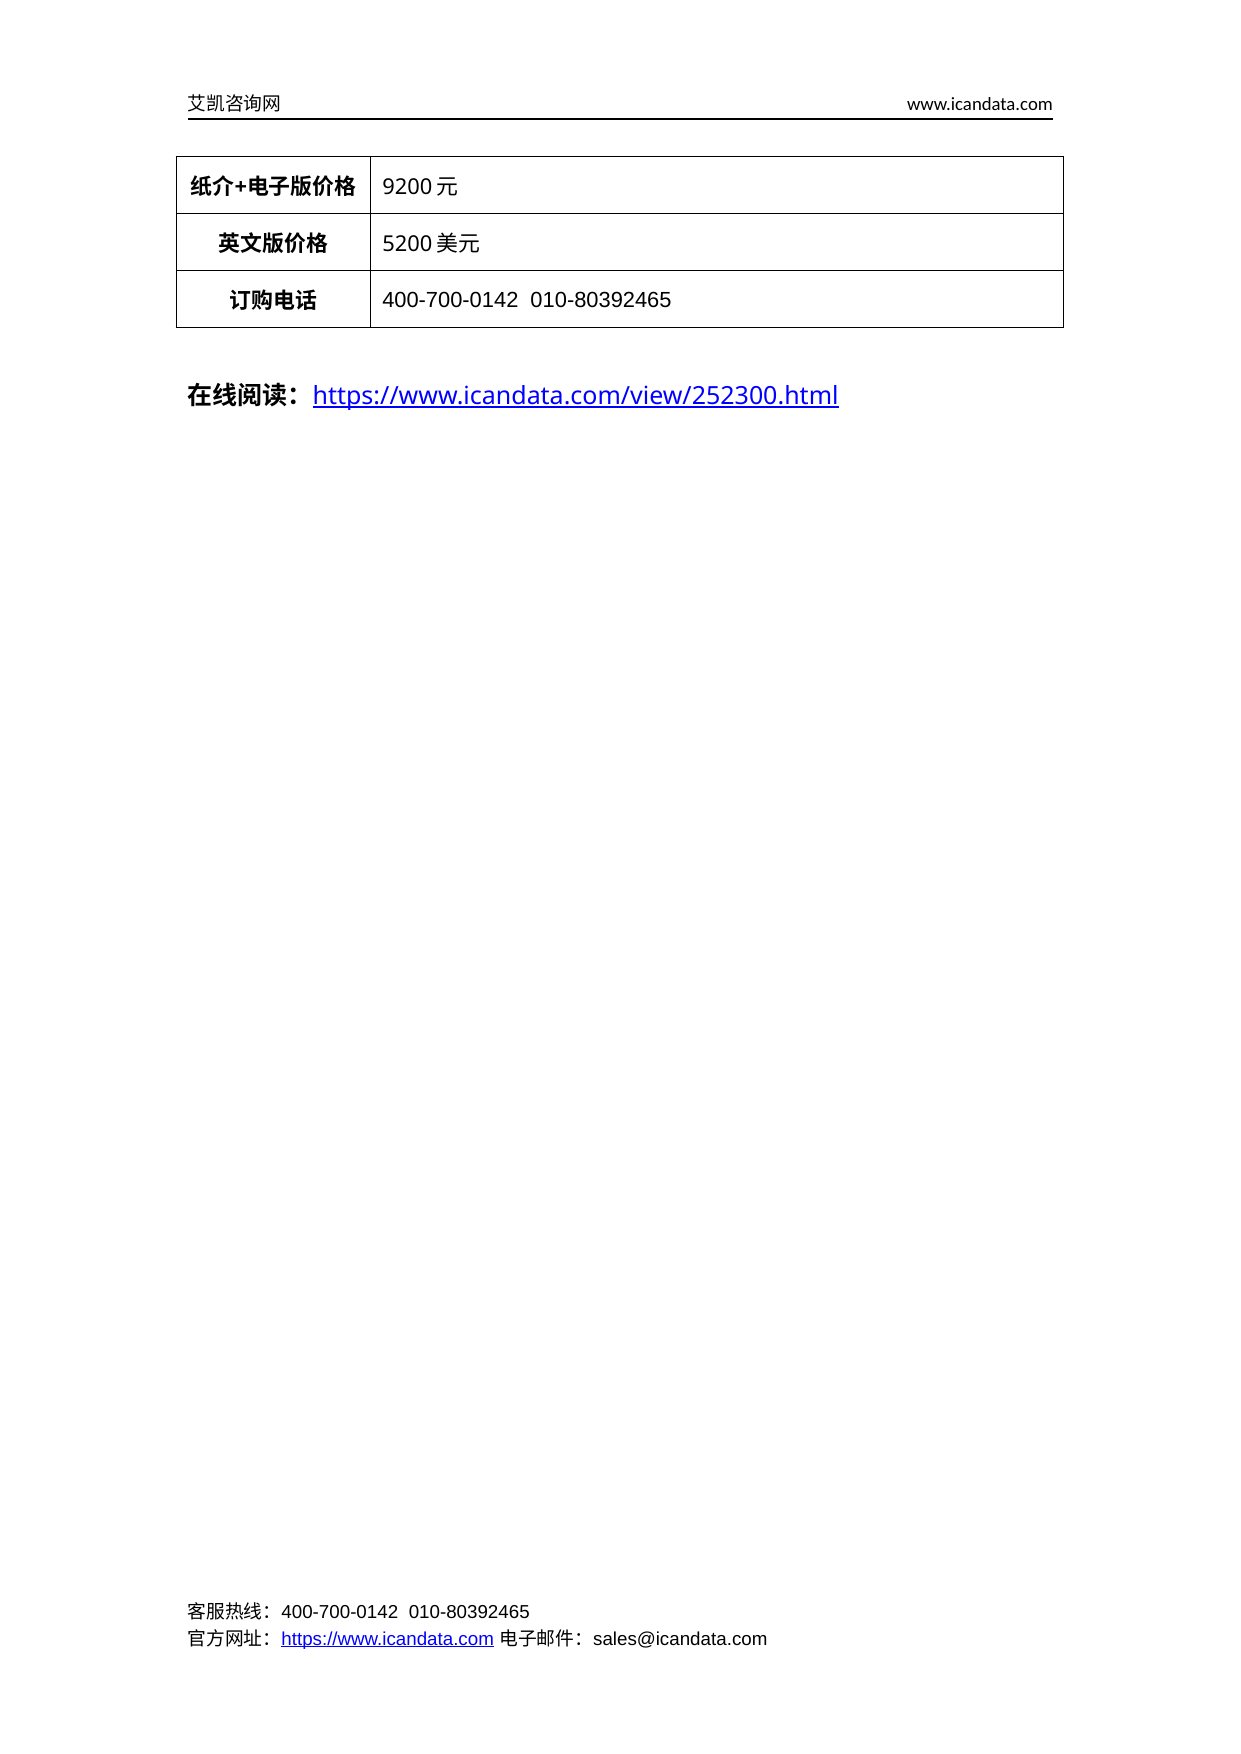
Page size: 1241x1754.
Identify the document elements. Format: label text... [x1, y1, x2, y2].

table_cell 纸介+电子版价格 [177, 157, 370, 213]
table_cell 英文版价格 [177, 214, 370, 270]
table_cell 订购电话 [177, 271, 370, 327]
table_cell 5200美元 [371, 214, 1063, 270]
table_cell 9200元 [371, 157, 1063, 213]
text 在线阅读：https://www.icandata.com/view/252300.html [187, 361, 1053, 426]
table_cell 400-700-0142 010-80392465 [371, 271, 1063, 327]
